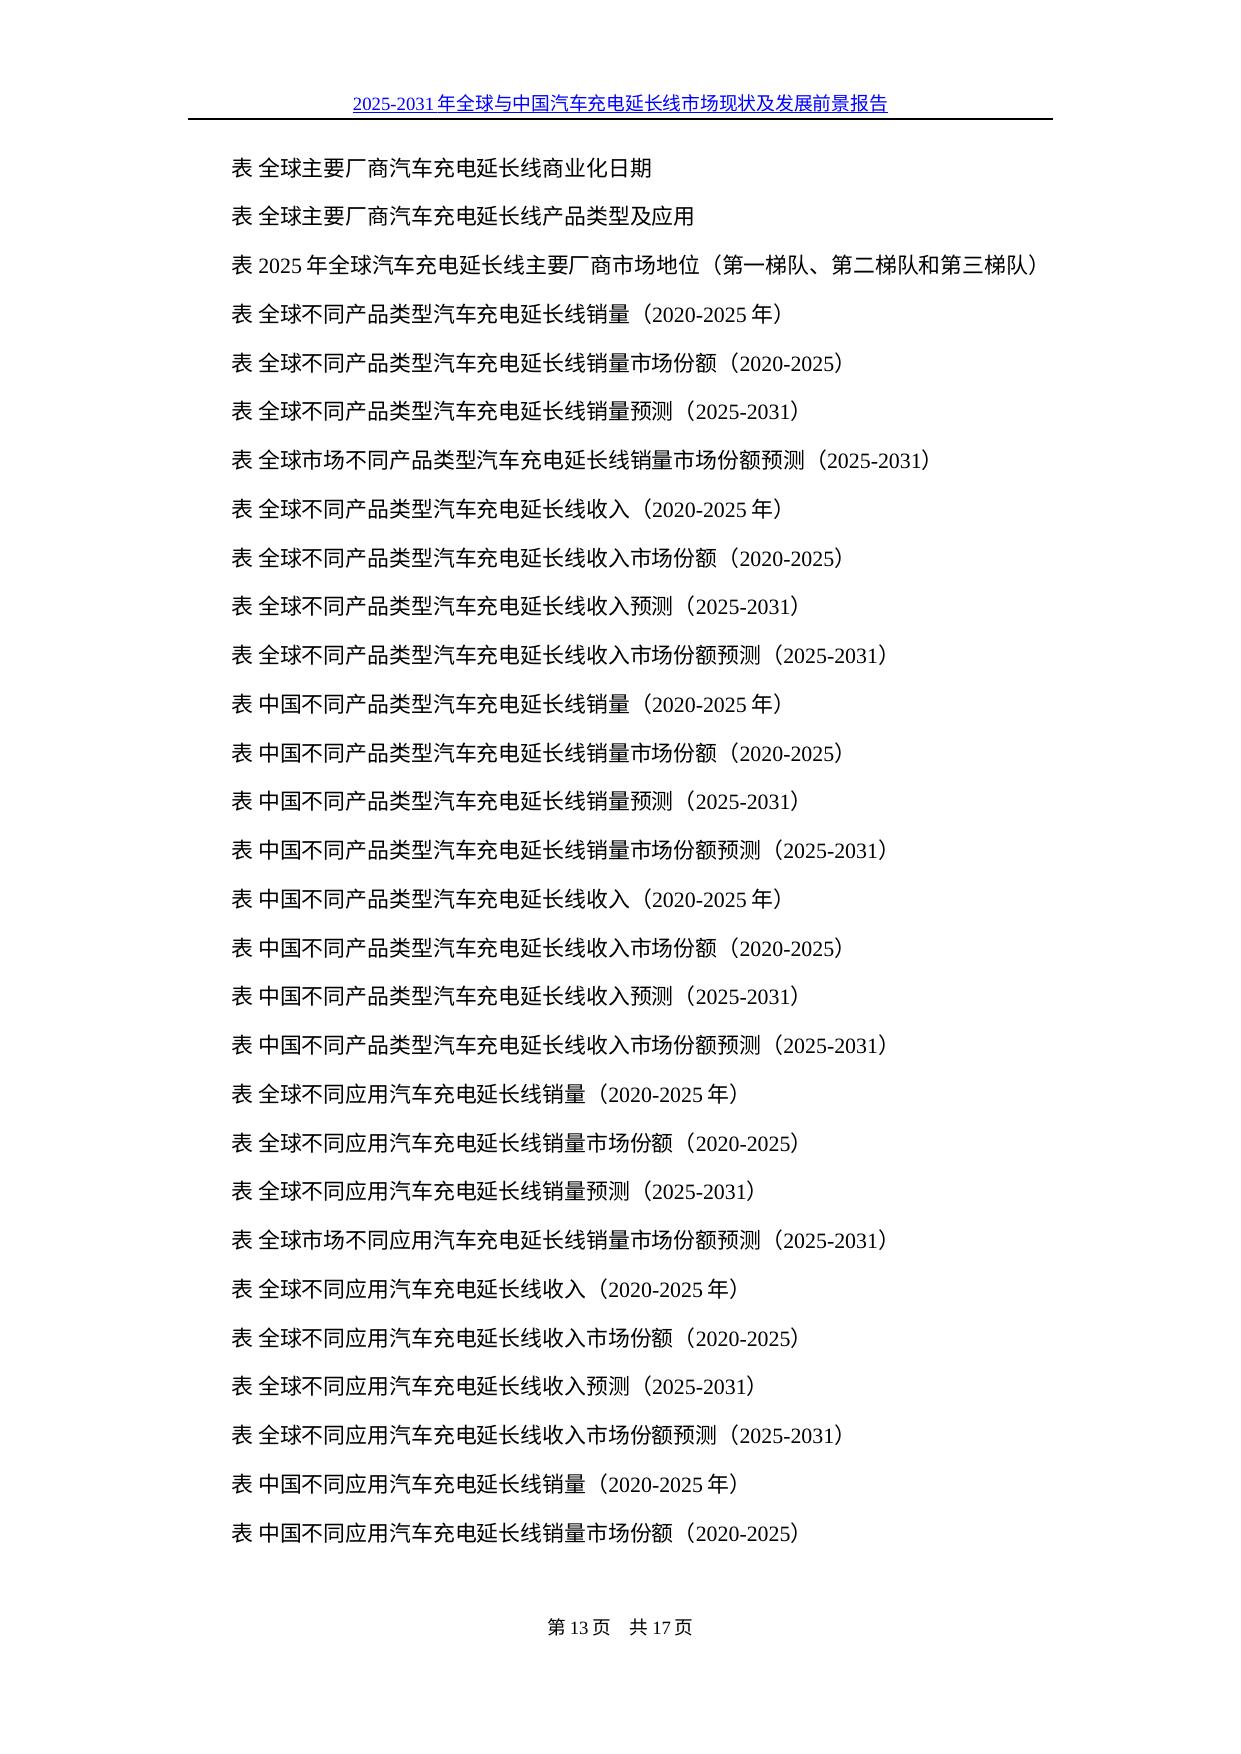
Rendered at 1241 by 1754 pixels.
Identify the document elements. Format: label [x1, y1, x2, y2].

text [187, 150, 1053, 1548]
